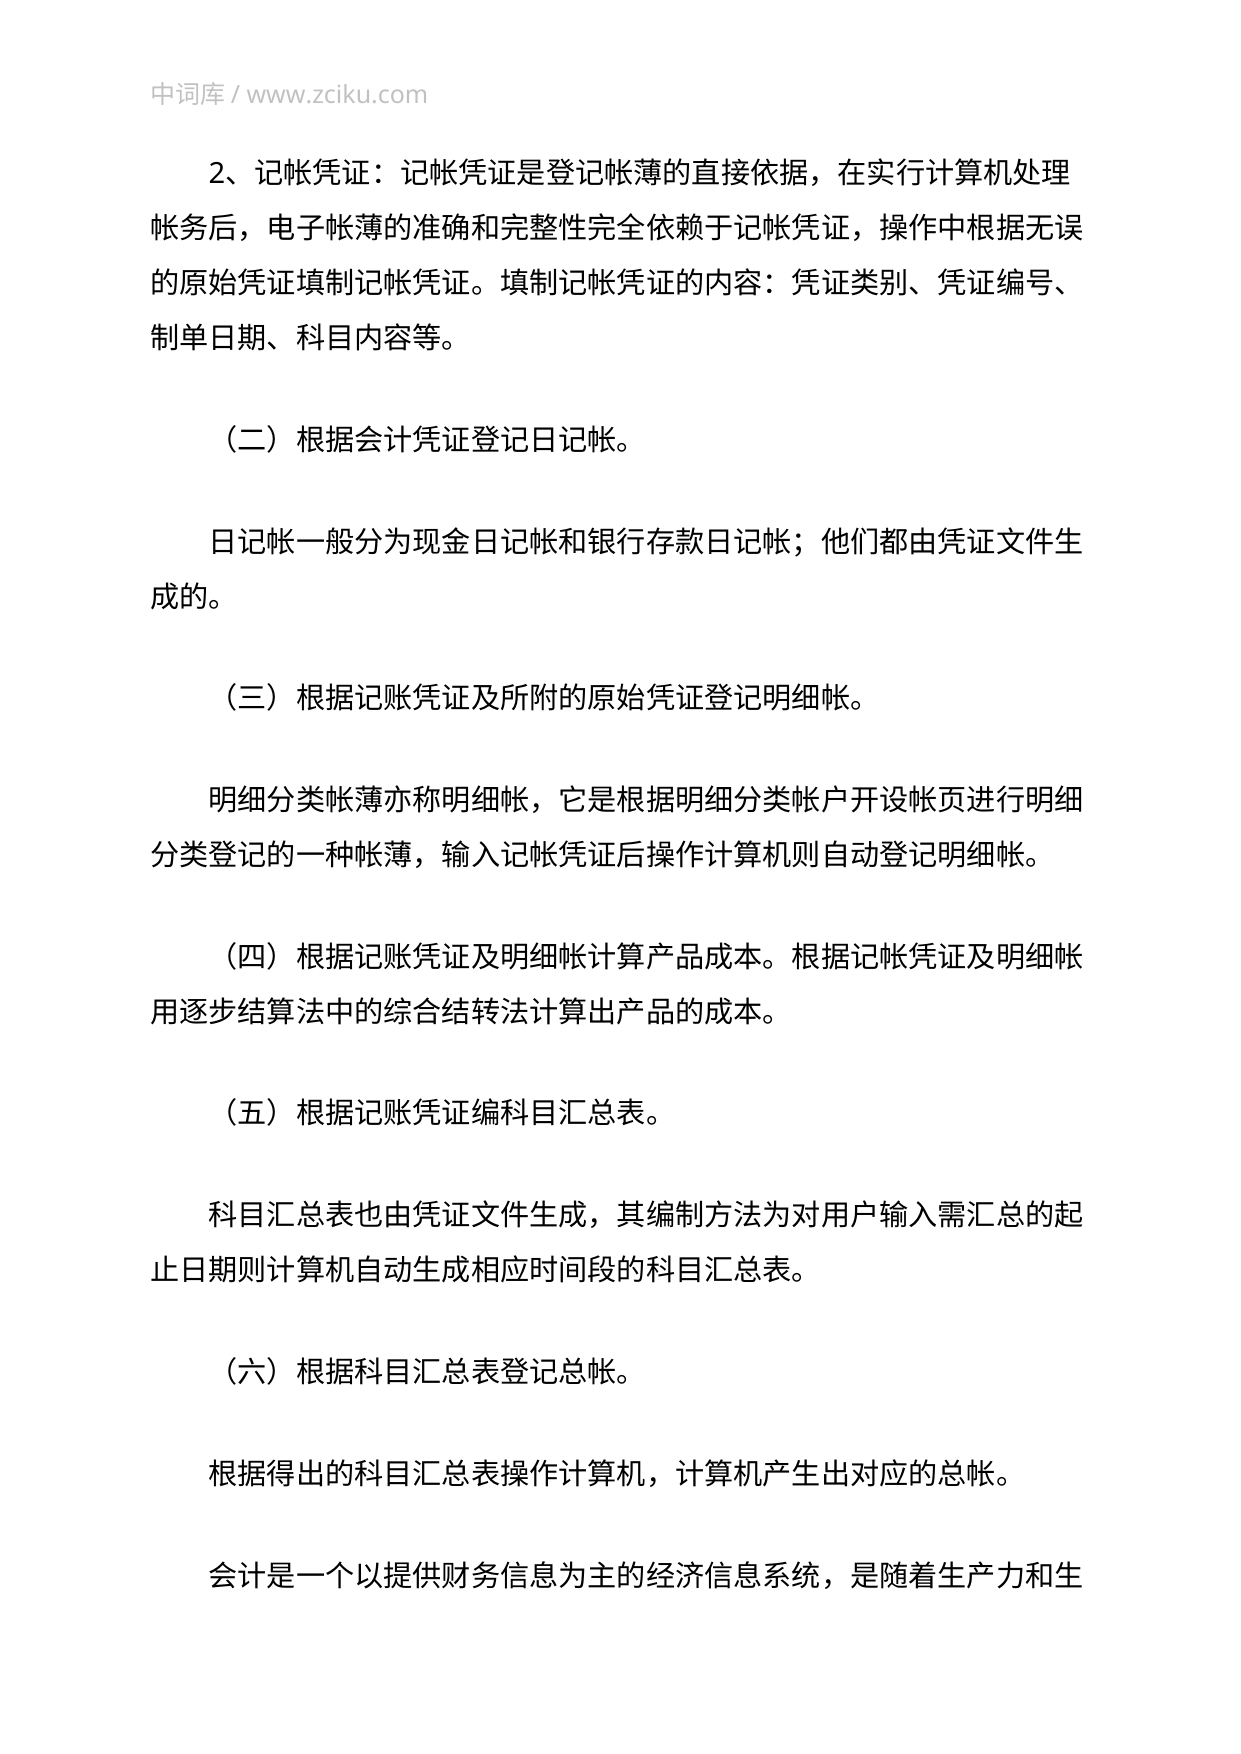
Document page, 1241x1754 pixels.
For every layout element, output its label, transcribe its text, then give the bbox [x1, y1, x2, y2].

text （五）根据记账凭证编科目汇总表。 [150, 1090, 1090, 1132]
text 根据得出的科目汇总表操作计算机，计算机产生出对应的总帐。 [150, 1450, 1090, 1493]
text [150, 1552, 1090, 1594]
text 科目汇总表也由凭证文件生成，其编制方法为对用户输入需汇总的起止日期则计算机自动生成相应时间段的科目汇总表。 [150, 1192, 1090, 1289]
text （二）根据会计凭证登记日记帐。 [150, 417, 1090, 459]
text 明细分类帐薄亦称明细帐，它是根据明细分类帐户开设帐页进行明细分类登记的一种帐薄，输入记帐凭证后操作计算机则自动登记明细帐。 [150, 777, 1090, 874]
text （四）根据记账凭证及明细帐计算产品成本。根据记帐凭证及明细帐用逐步结算法中的综合结转法计算出产品的成本。 [150, 933, 1090, 1031]
text （六）根据科目汇总表登记总帐。 [150, 1348, 1090, 1391]
text （三）根据记账凭证及所附的原始凭证登记明细帐。 [150, 675, 1090, 717]
text 2、记帐凭证：记帐凭证是登记帐薄的直接依据，在实行计算机处理帐务后，电子帐薄的准确和完整性完全依赖于记帐凭证，操作中根据无误的原始凭证填制记帐凭证。填制记帐凭证的内容：凭证类别、凭证编号、制单日期、科目内容等。 [150, 150, 1090, 357]
text 日记帐一般分为现金日记帐和银行存款日记帐；他们都由凭证文件生成的。 [150, 518, 1090, 616]
